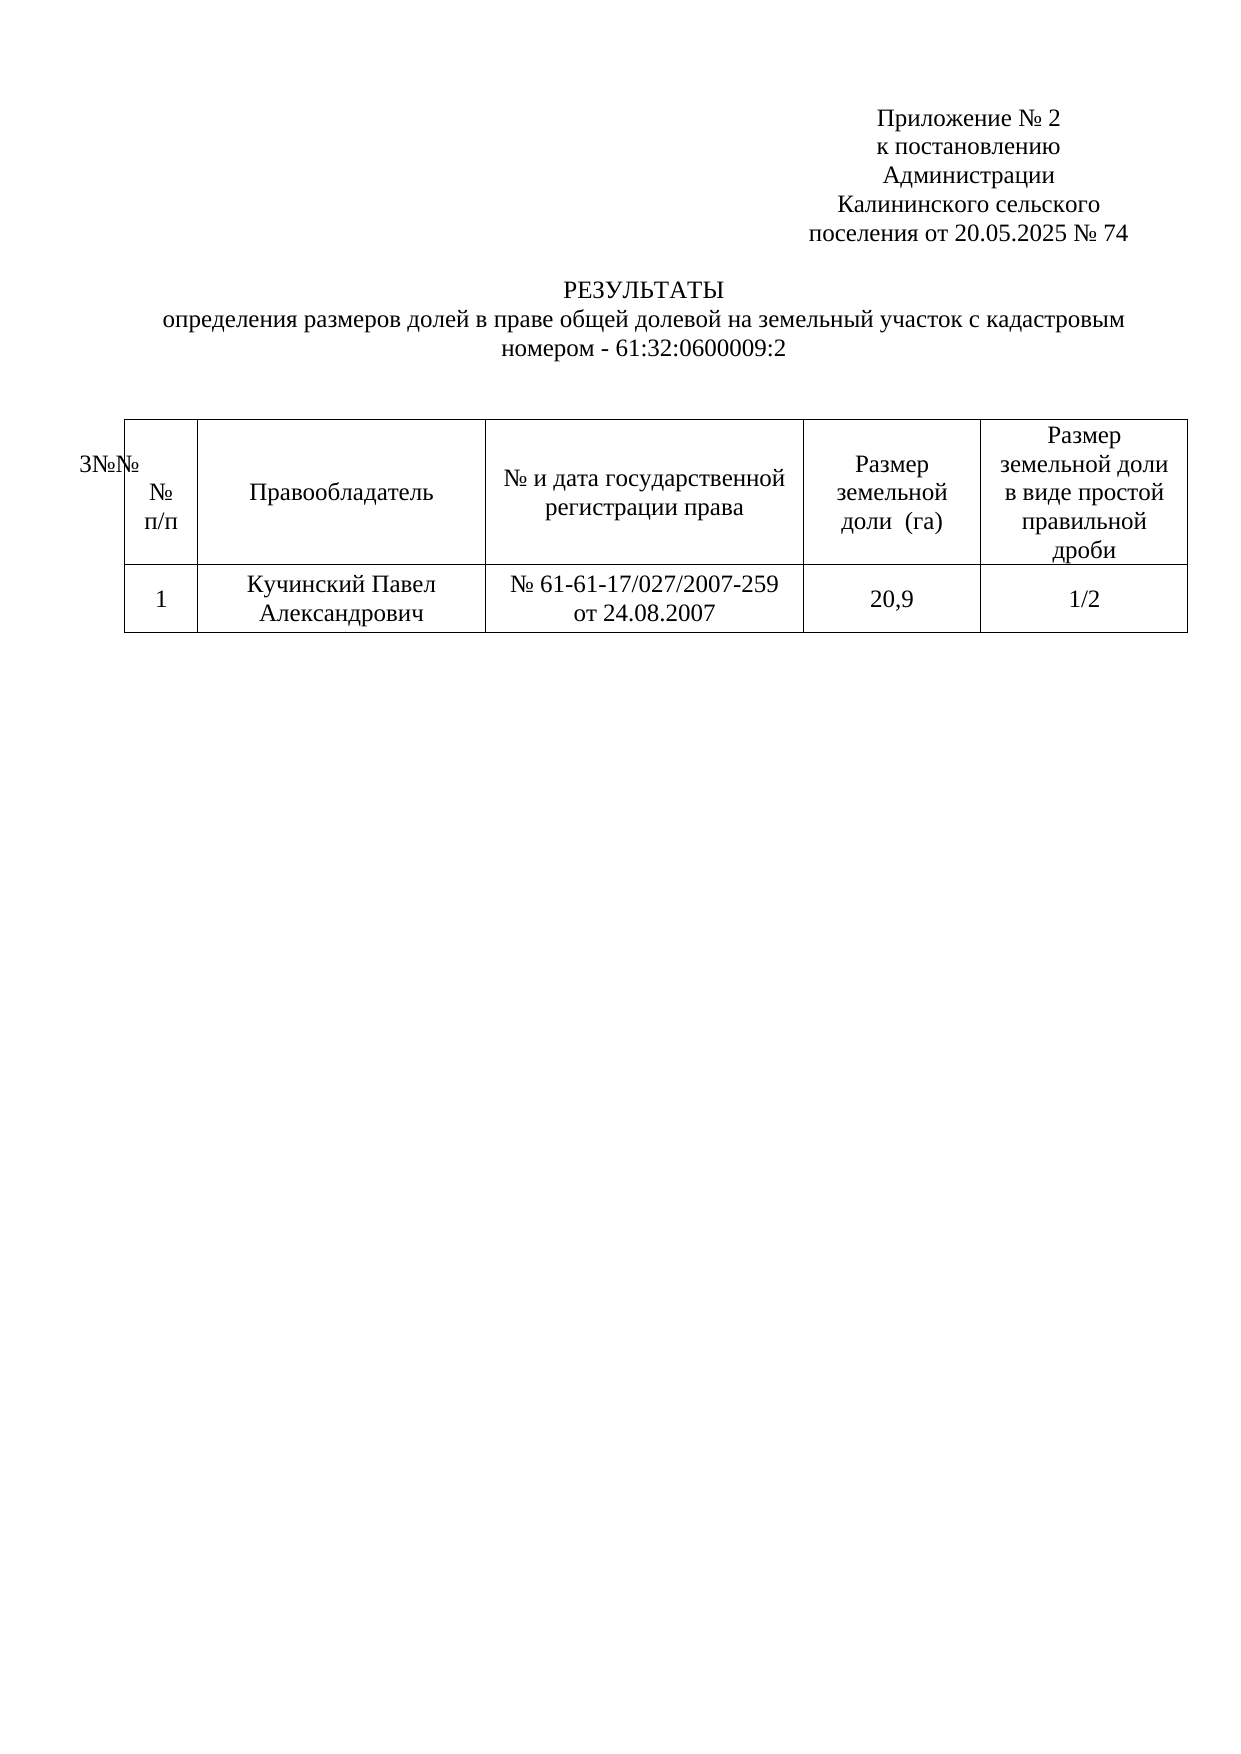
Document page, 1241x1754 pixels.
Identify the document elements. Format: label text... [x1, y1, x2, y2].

table_header Размер земельной доли в виде простой правильной дроби [981, 420, 1187, 564]
table_cell 20,9 [804, 565, 980, 632]
table_header 3№№ № п/п [125, 420, 197, 564]
table_cell 1/2 [981, 565, 1187, 632]
table_cell 1 [125, 565, 197, 632]
text определения размеров долей в праве общей долевой на земельный участок с кадастровым номером - 61:32:0600009:2 [136, 304, 1152, 361]
text Администрации [786, 160, 1152, 189]
text к постановлению [786, 131, 1152, 160]
table_header № и дата государственной регистрации права [486, 420, 803, 564]
table_cell № 61-61-17/027/2007-259 от 24.08.2007 [486, 565, 803, 632]
text Приложение № 2 [786, 103, 1152, 131]
text Калининского сельского поселения от 20.05.2025 № 74 [786, 189, 1152, 246]
table_header Правообладатель [198, 420, 485, 564]
table_header Размер земельной доли (га) [804, 420, 980, 564]
text РЕЗУЛЬТАТЫ [136, 275, 1152, 304]
table_cell Кучинский Павел Александрович [198, 565, 485, 632]
